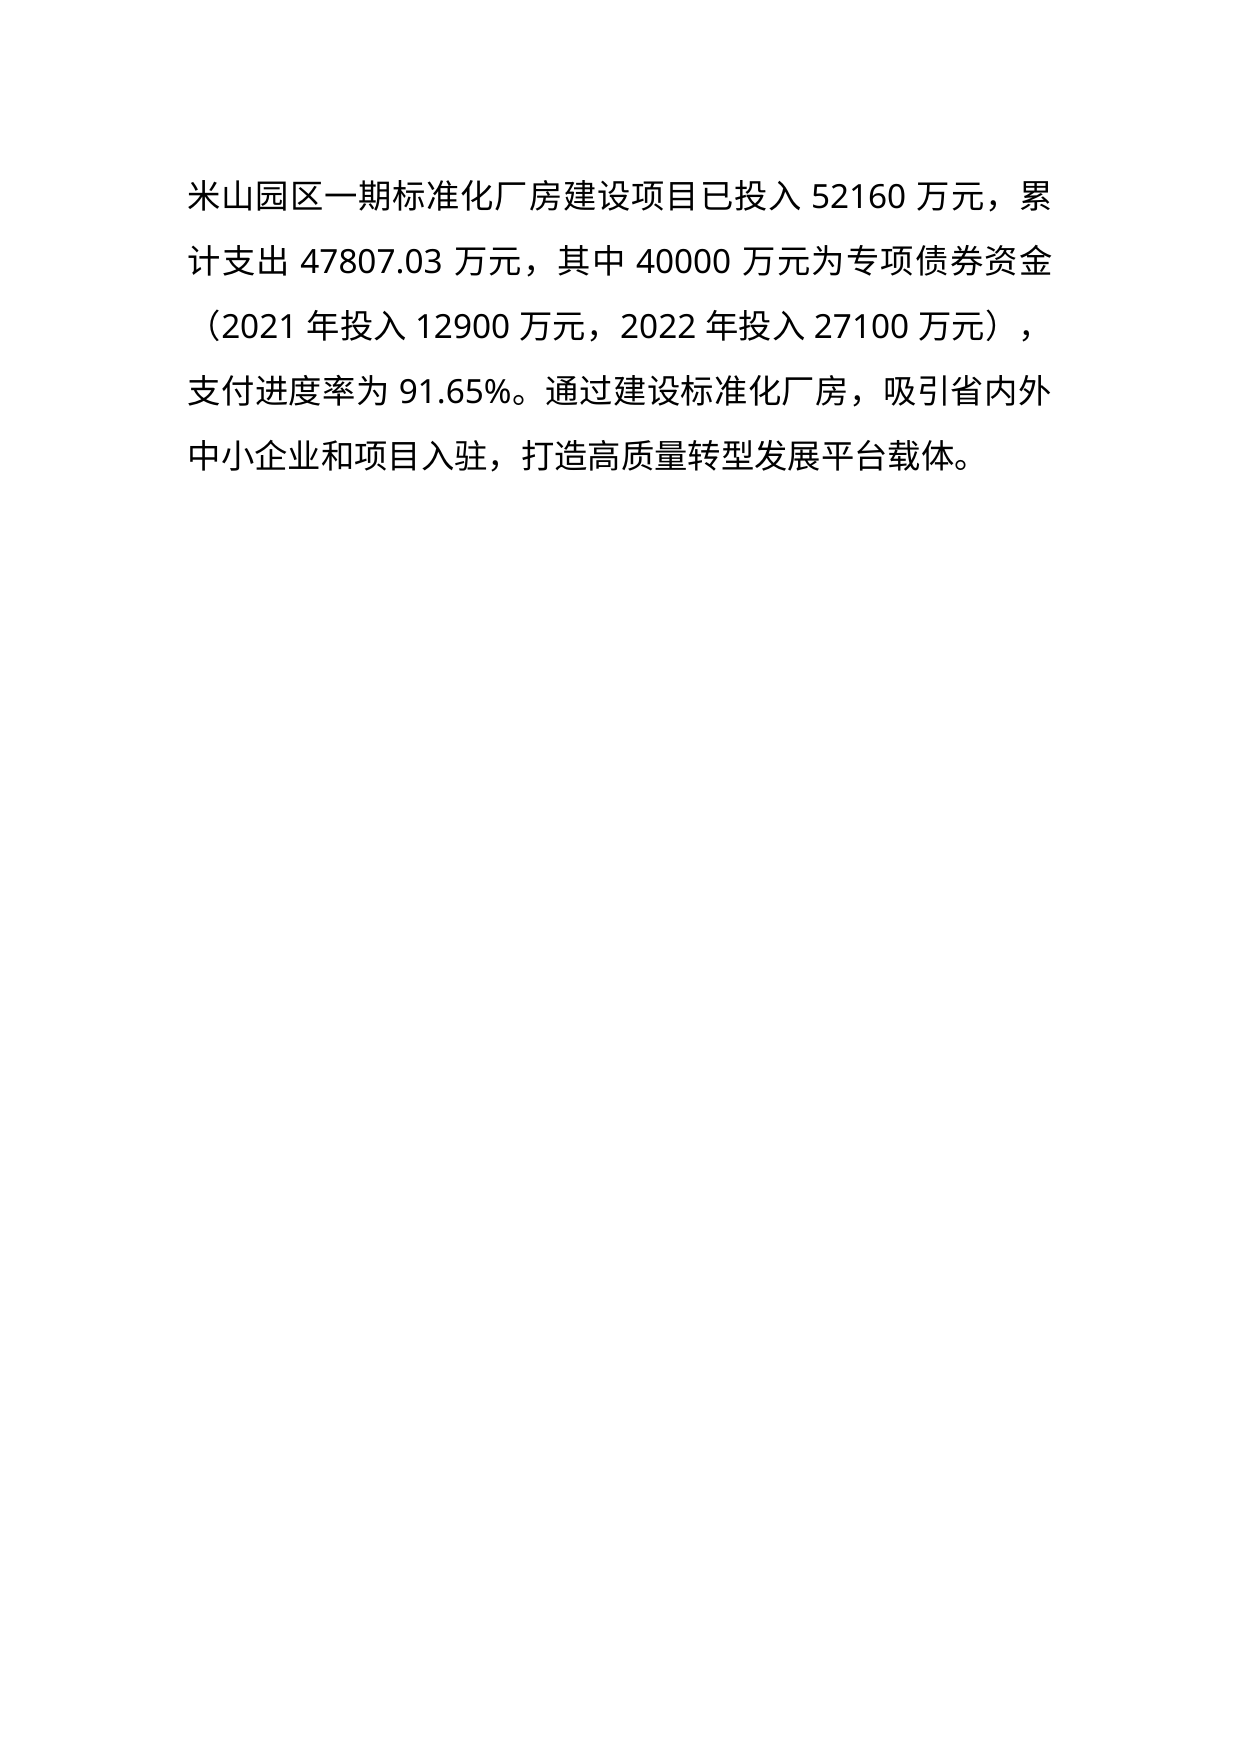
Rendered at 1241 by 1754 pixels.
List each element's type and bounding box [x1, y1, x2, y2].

list [187, 162, 1053, 487]
